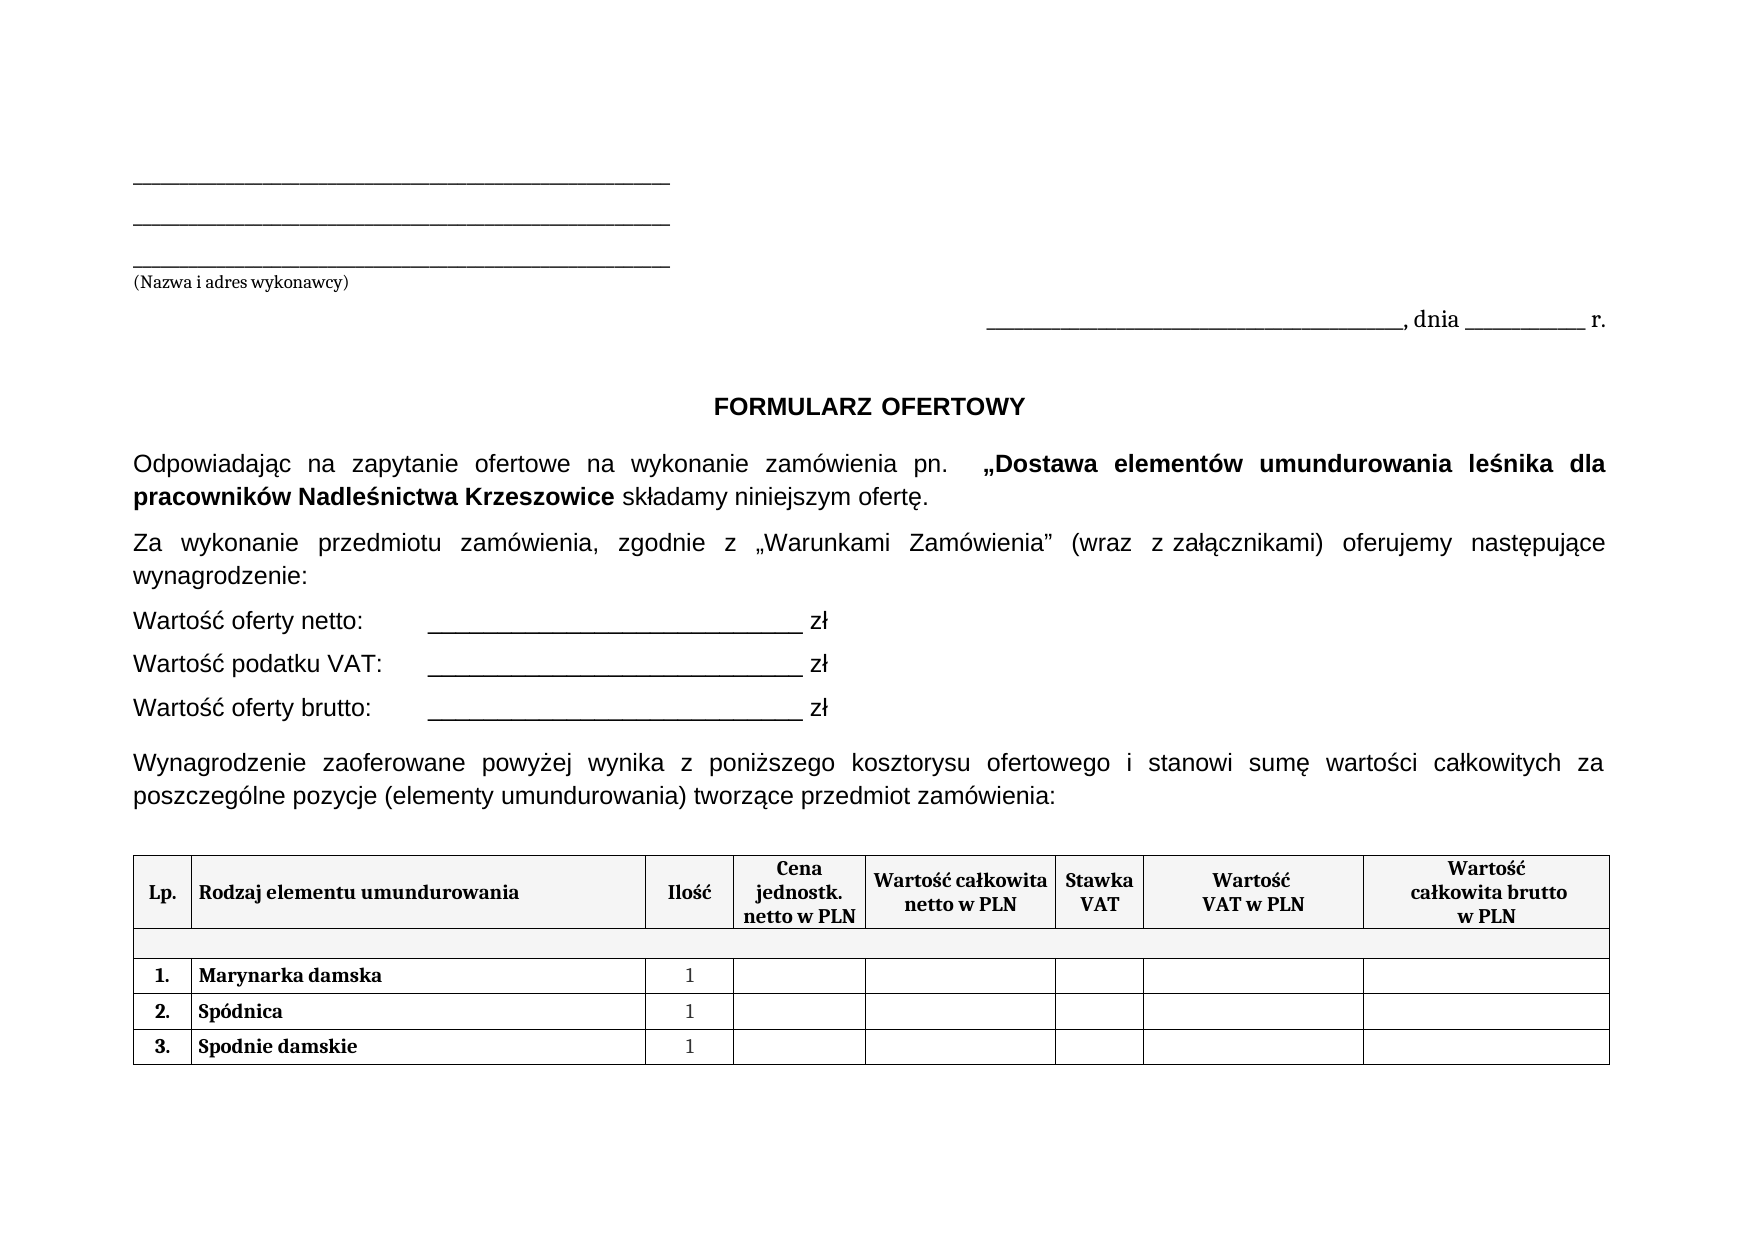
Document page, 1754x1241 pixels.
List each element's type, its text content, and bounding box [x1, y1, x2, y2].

table_cell [1056, 1030, 1143, 1064]
table_cell 3. [134, 1030, 191, 1064]
table_header Ilość [646, 856, 733, 928]
table_cell [866, 994, 1055, 1029]
table_cell 1. [134, 959, 191, 993]
table_cell [1364, 994, 1609, 1029]
text FORMULARZ OFERTOWY [133, 392, 1606, 420]
table_cell [734, 994, 865, 1029]
table_header Wartość całkowita brutto w PLN [1364, 856, 1609, 928]
table_header Cena jednostk. netto w PLN [734, 856, 865, 928]
table_header Stawka VAT [1056, 856, 1143, 928]
table_cell [1144, 1030, 1363, 1064]
text __________________________________________________________ [133, 160, 1606, 189]
text _____________________________________________, dnia _____________ r. [133, 305, 1606, 334]
table_cell [1144, 994, 1363, 1029]
text __________________________________________________________ [133, 243, 1606, 271]
table_cell 2. [134, 994, 191, 1029]
table_cell [1144, 959, 1363, 993]
table_cell [1364, 959, 1609, 993]
text Odpowiadając na zapytanie ofertowe na wykonanie zamówienia pn. „Dostawa elementów umundurowania leśnika dla pracowników Nadleśnictwa Krzeszowice składamy niniejszym ofertę. [133, 449, 1606, 511]
table_header Wartość VAT w PLN [1144, 856, 1363, 928]
table_header Rodzaj elementu umundurowania [192, 856, 645, 928]
table_cell 1 [646, 1030, 733, 1064]
table_cell [734, 1030, 865, 1064]
table_cell 1 [646, 994, 733, 1029]
text Za wykonanie przedmiotu zamówienia, zgodnie z „Warunkami Zamówienia” (wraz z załącznikami) oferujemy następujące wynagrodzenie: [133, 528, 1606, 589]
text __________________________________________________________ [133, 201, 1606, 230]
text Wartość oferty brutto: ___________________________ zł [133, 692, 1606, 721]
text Wartość podatku VAT: ___________________________ zł [133, 649, 1606, 678]
table_cell Spódnica [192, 994, 645, 1029]
table_cell 1 [646, 959, 733, 993]
table_cell Spodnie damskie [192, 1030, 645, 1064]
table_header Lp. [134, 856, 191, 928]
table_cell [866, 959, 1055, 993]
table_cell Marynarka damska [192, 959, 645, 993]
text Wynagrodzenie zaoferowane powyżej wynika z poniższego kosztorysu ofertowego i stanowi sumę wartości całkowitych za poszczególne pozycje (elementy umundurowania) tworzące przedmiot zamówienia: [133, 748, 1606, 810]
table_cell [134, 929, 1609, 958]
table_header Wartość całkowita netto w PLN [866, 856, 1055, 928]
text Wartość oferty netto: ___________________________ zł [133, 606, 1606, 635]
table_cell [1364, 1030, 1609, 1064]
text (Nazwa i adres wykonawcy) [133, 271, 1606, 293]
table_cell [866, 1030, 1055, 1064]
table_cell [1056, 959, 1143, 993]
table_cell [1056, 994, 1143, 1029]
table_cell [734, 959, 865, 993]
